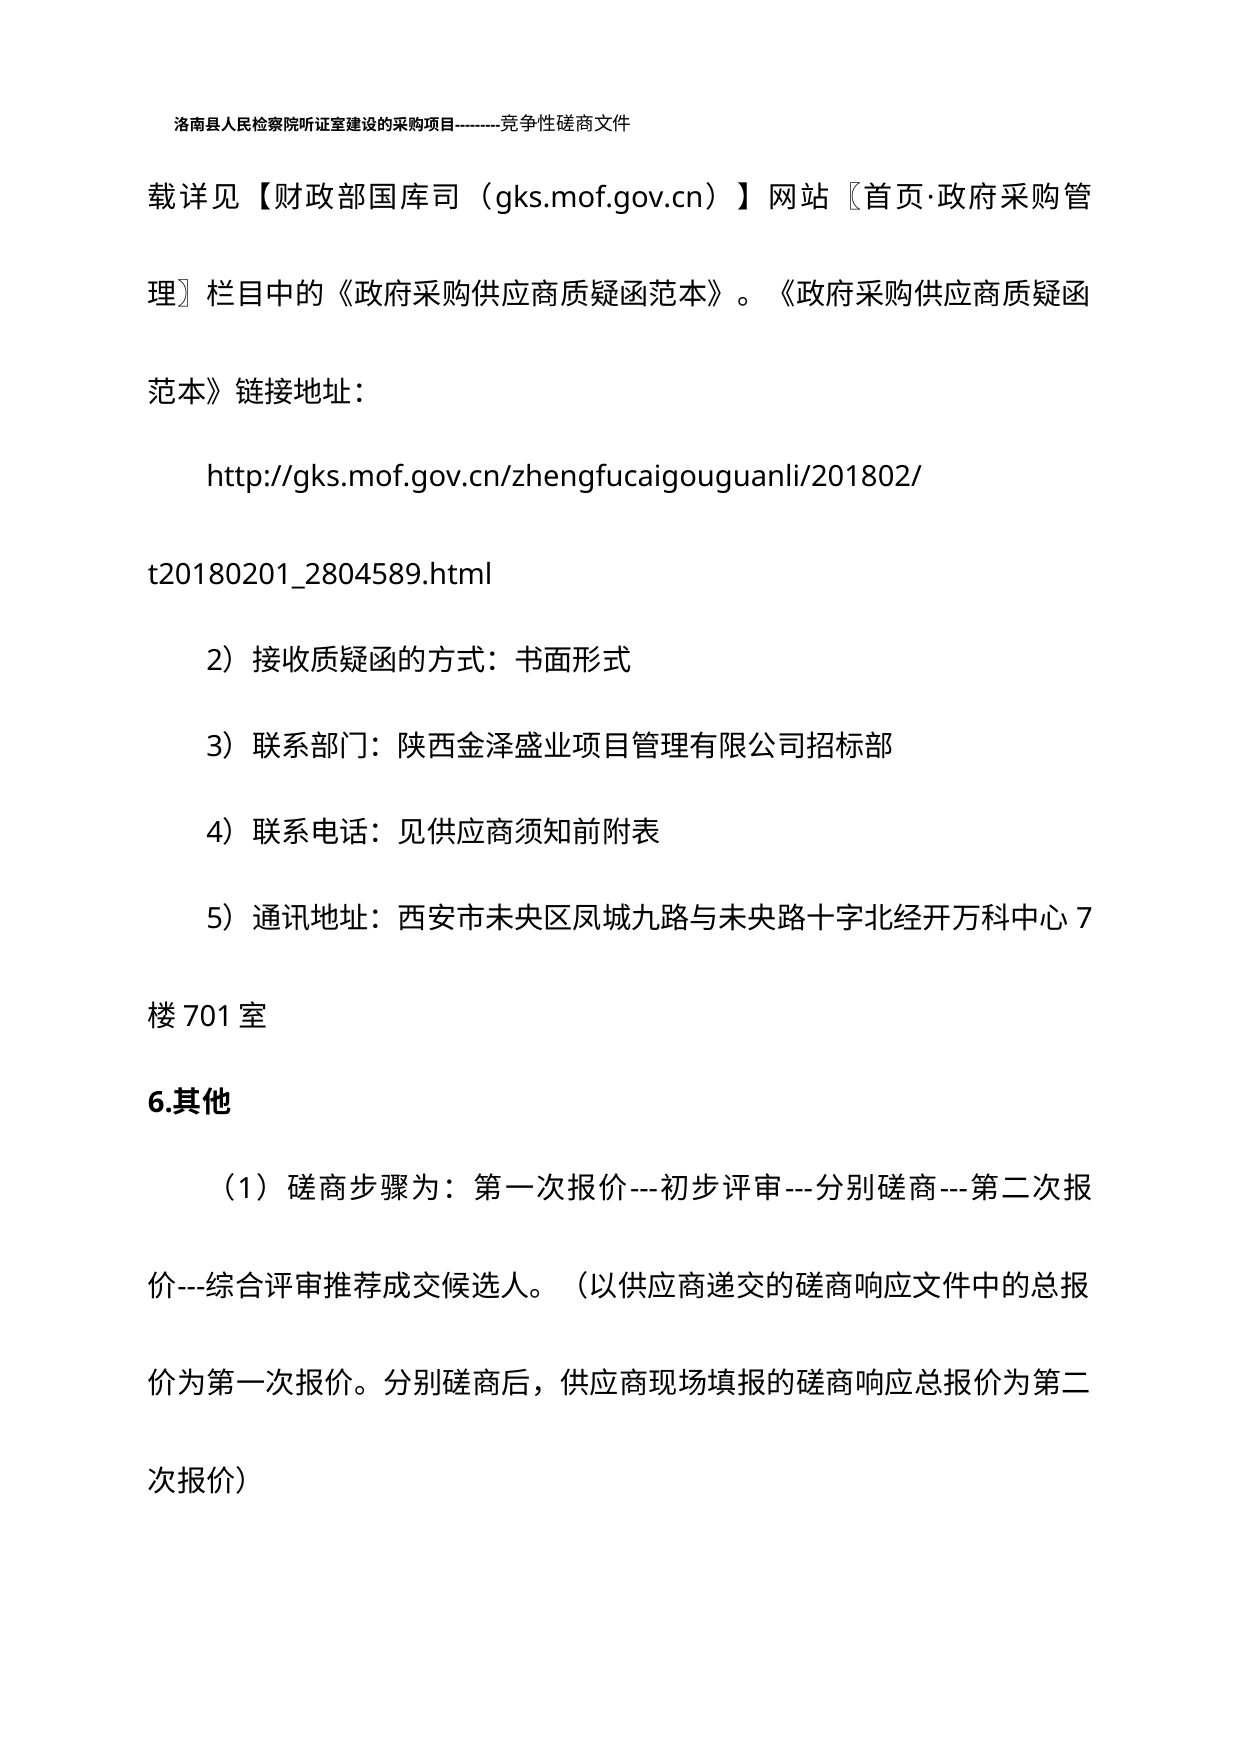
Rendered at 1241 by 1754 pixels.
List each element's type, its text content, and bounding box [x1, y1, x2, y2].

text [148, 162, 1092, 422]
text 5）通讯地址：西安市未央区凤城九路与未央路十字北经开万科中心7楼701室 [148, 884, 1092, 1046]
text 6.其他 [148, 1067, 1092, 1132]
text 4）联系电话：见供应商须知前附表 [148, 798, 1092, 863]
text （1）磋商步骤为：第一次报价---初步评审---分别磋商---第二次报价---综合评审推荐成交候选人。（以供应商递交的磋商响应文件中的总报价为第一次报价。分别磋商后，供应商现场填报的磋商响应总报价为第二次报价） [148, 1154, 1092, 1511]
text http://gks.mof.gov.cn/zhengfucaigouguanli/201802/t20180201_2804589.html [148, 443, 1092, 606]
text 2）接收质疑函的方式：书面形式 [148, 625, 1092, 690]
text 3）联系部门：陕西金泽盛业项目管理有限公司招标部 [148, 712, 1092, 777]
